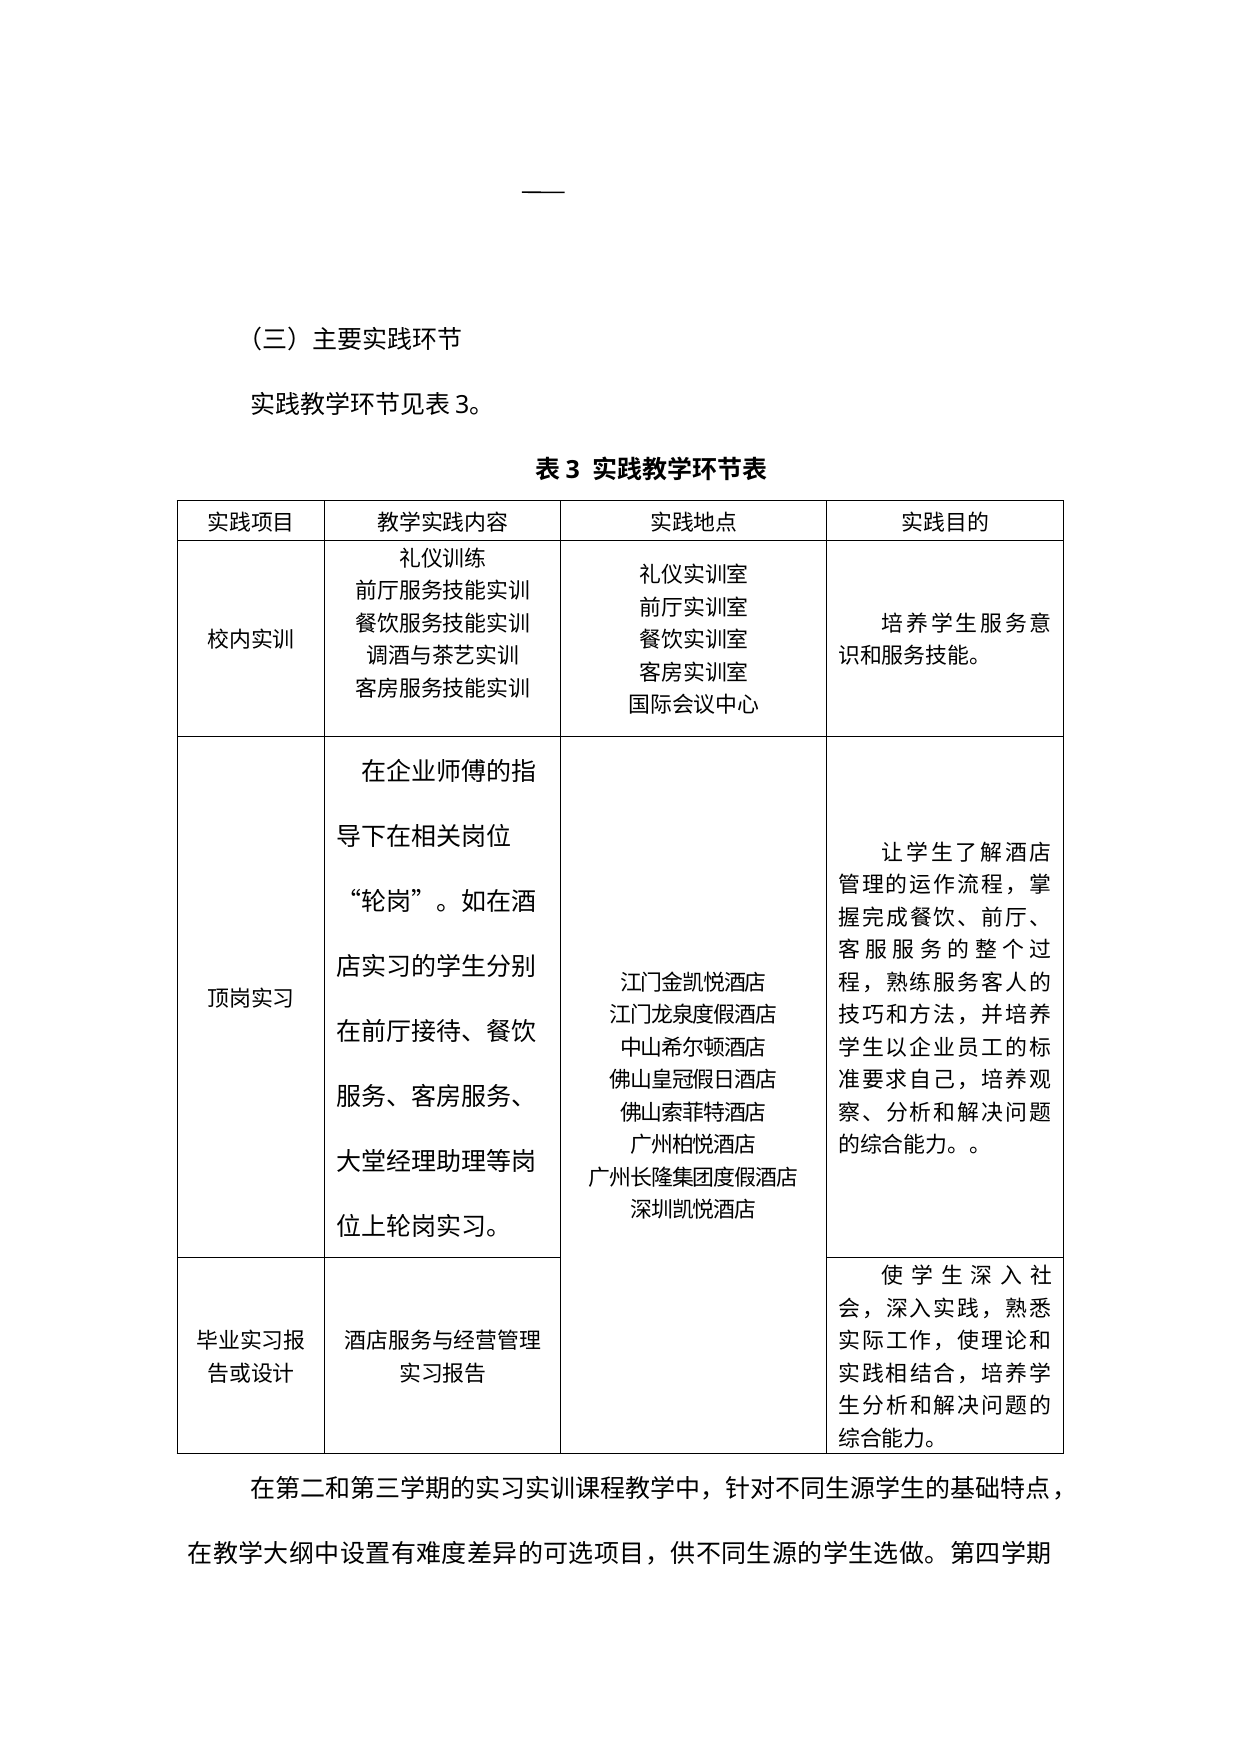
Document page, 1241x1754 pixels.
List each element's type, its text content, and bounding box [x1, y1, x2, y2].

table_header 教学实践内容 [325, 501, 560, 539]
text 表3 实践教学环节表 [187, 435, 1053, 500]
table_cell 酒店服务与经营管理实习报告 [325, 1258, 560, 1453]
table_cell 让学生了解酒店管理的运作流程，掌握完成餐饮、前厅、客服服务的整个过程，熟练服务客人的技巧和方法，并培养学生以企业员工的标准要求自己，培养观察、分析和解决问题的综合能力。。 [827, 737, 1063, 1257]
table_cell 校内实训 [178, 541, 324, 736]
table_cell 顶岗实习 [178, 737, 324, 1257]
table_cell 培养学生服务意识和服务技能。 [827, 541, 1063, 736]
table_cell 使学生深入社会，深入实践，熟悉实际工作，使理论和实践相结合，培养学生分析和解决问题的综合能力。 [827, 1258, 1063, 1453]
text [187, 1454, 1053, 1584]
table_header 实践项目 [178, 501, 324, 539]
text （三）主要实践环节 [187, 305, 1053, 370]
table_header 实践目的 [827, 501, 1063, 539]
table_cell 礼仪实训室 前厅实训室 餐饮实训室 客房实训室 国际会议中心 [561, 541, 826, 736]
table_cell 礼仪训练 前厅服务技能实训 餐饮服务技能实训 调酒与茶艺实训 客房服务技能实训 [325, 541, 560, 736]
table_cell 在企业师傅的指导下在相关岗位“轮岗”。如在酒店实习的学生分别在前厅接待、餐饮服务、客房服务、大堂经理助理等岗位上轮岗实习。 [325, 737, 560, 1257]
text 实践教学环节见表3。 [187, 370, 1053, 435]
table_cell 毕业实习报告或设计 [178, 1258, 324, 1453]
table_header 实践地点 [561, 501, 826, 539]
table_cell 江门金凯悦酒店 江门龙泉度假酒店 中山希尔顿酒店 佛山皇冠假日酒店 佛山索菲特酒店 广州柏悦酒店 广州长隆集团度假酒店 深圳凯悦酒店 [561, 737, 826, 1453]
